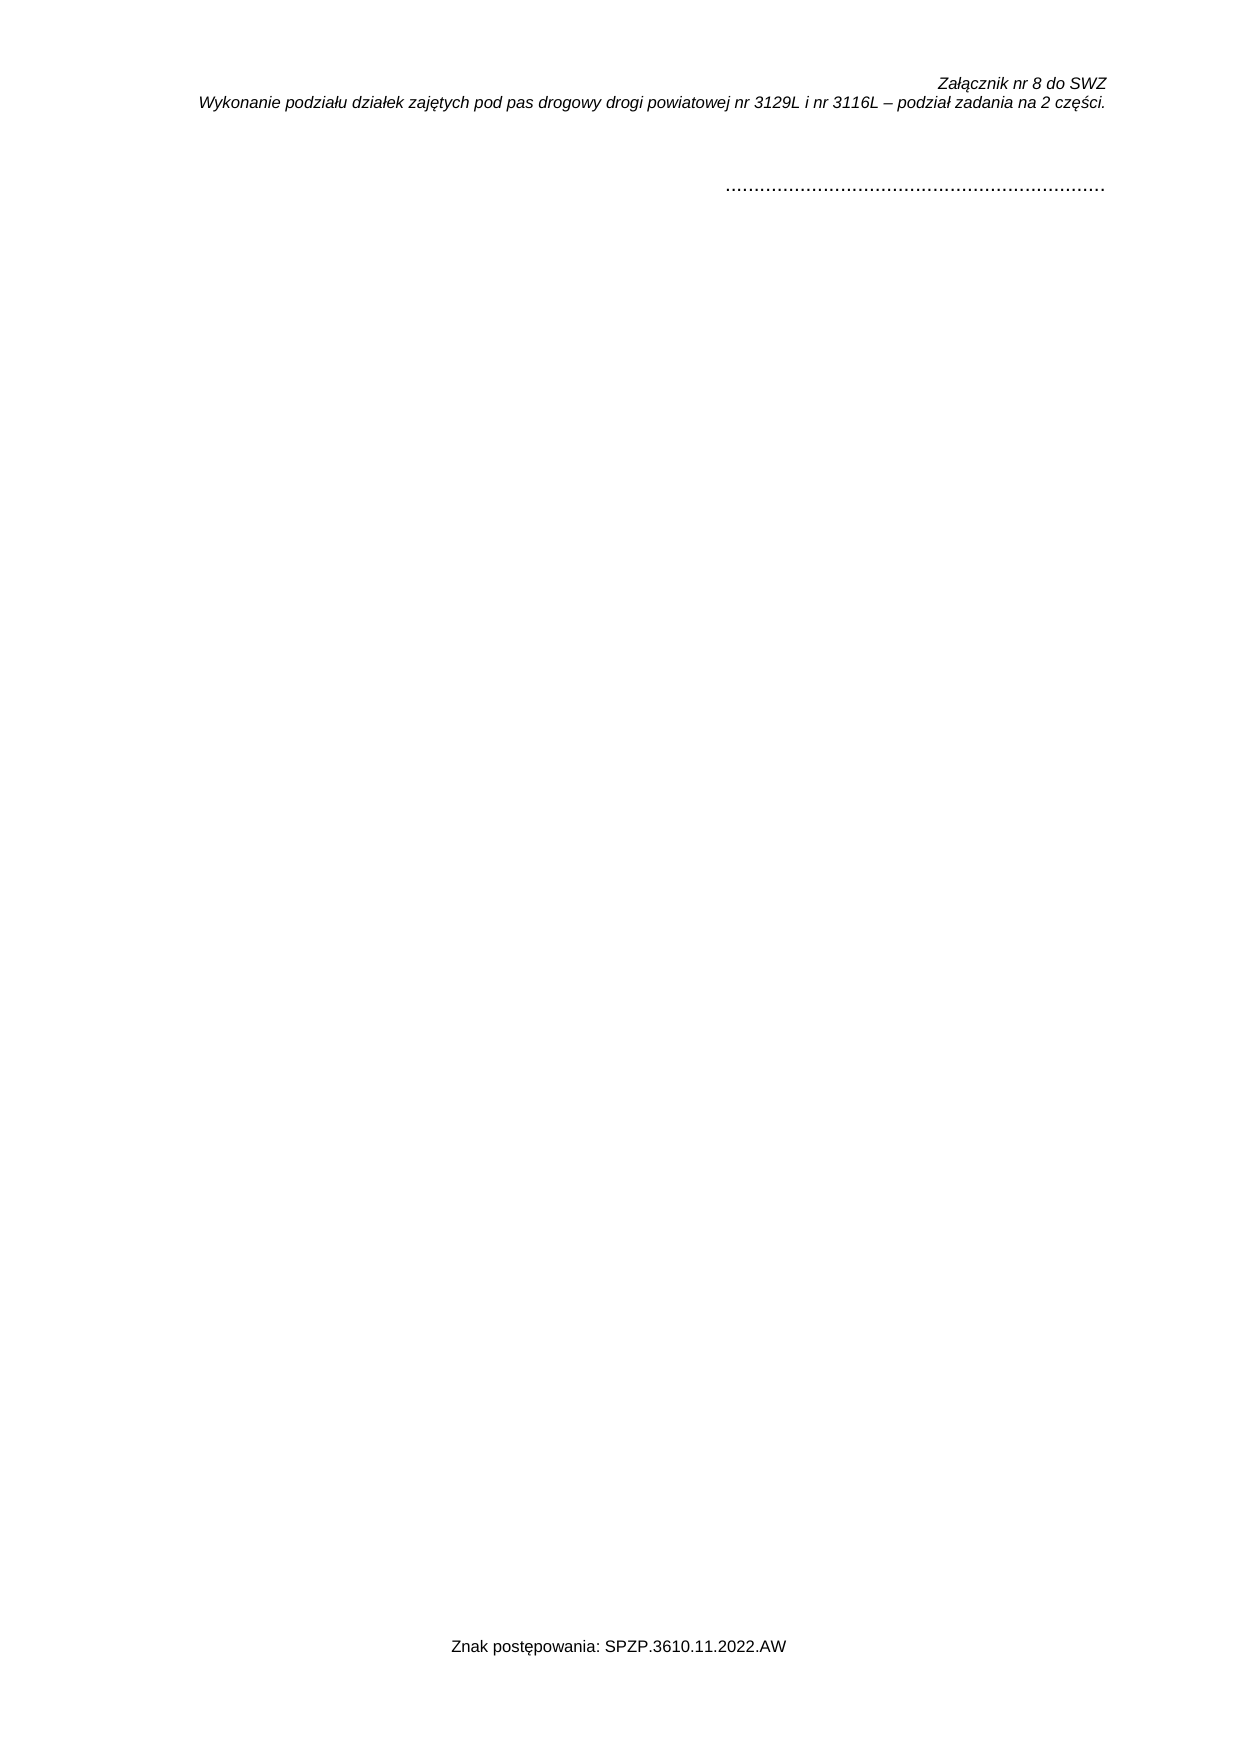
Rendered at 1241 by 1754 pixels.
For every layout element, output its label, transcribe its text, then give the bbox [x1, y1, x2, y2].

text .................................................................. [131, 172, 1106, 196]
